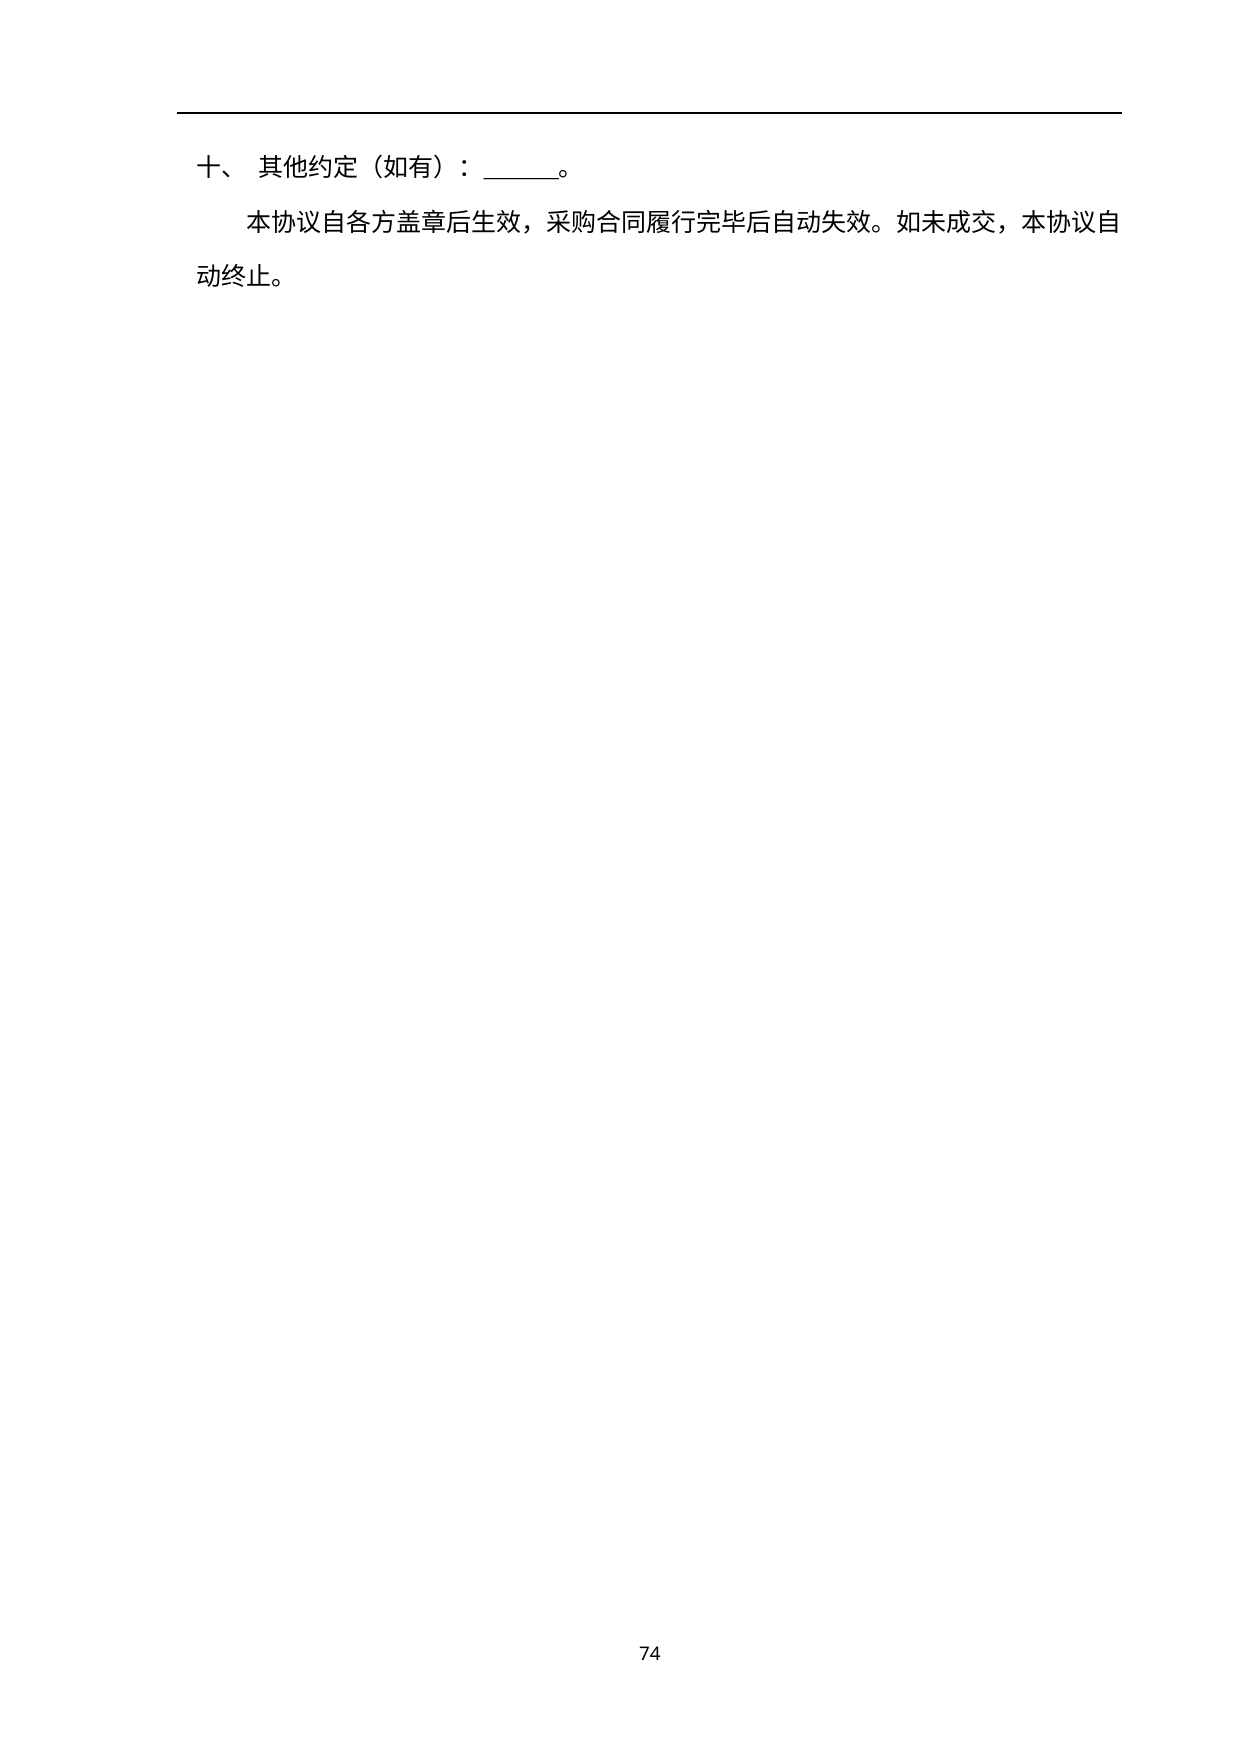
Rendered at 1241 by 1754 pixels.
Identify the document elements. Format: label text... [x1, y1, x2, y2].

text 十、 其他约定（如有）：______。 [196, 148, 1122, 184]
text 本协议自各方盖章后生效，采购合同履行完毕后自动失效。如未成交，本协议自动终止。 [196, 202, 1122, 293]
